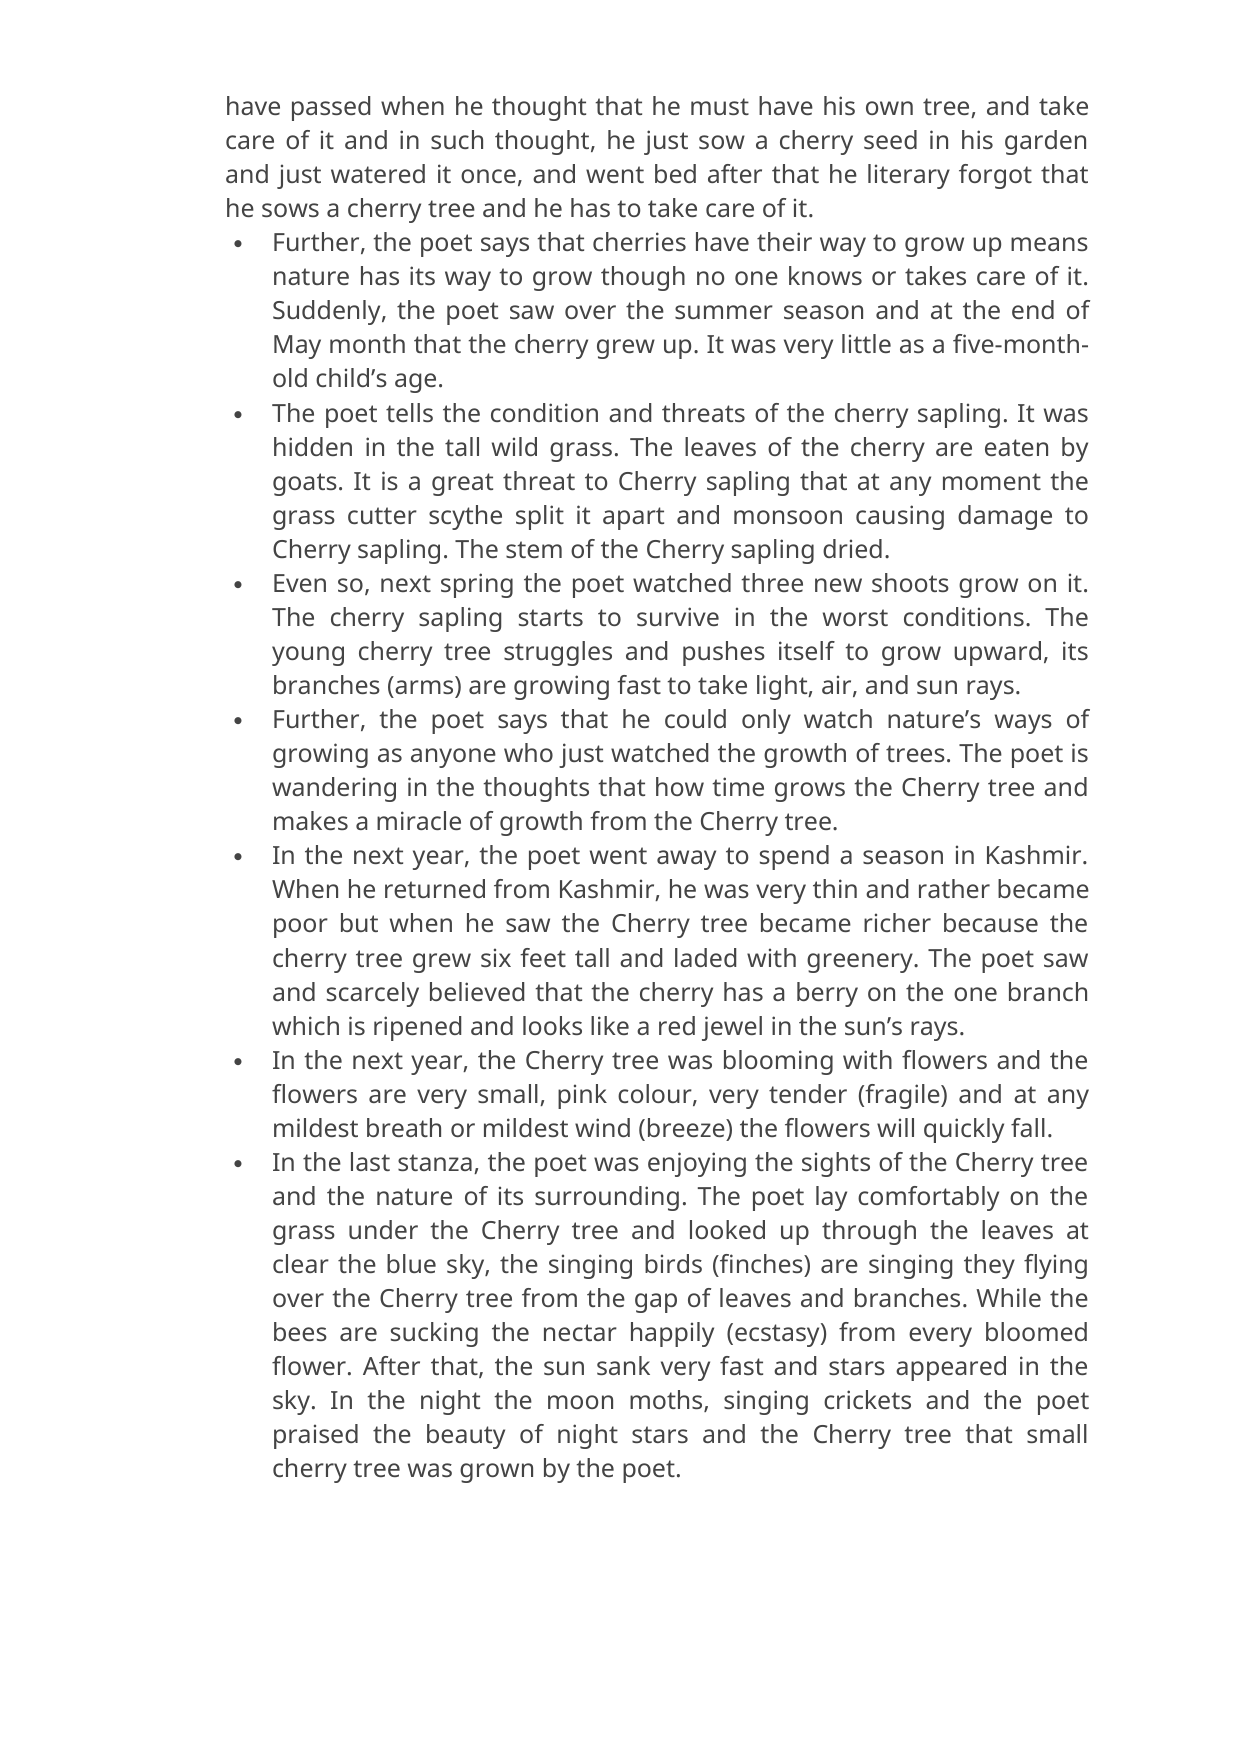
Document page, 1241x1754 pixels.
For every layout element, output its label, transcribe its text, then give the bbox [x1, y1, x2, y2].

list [187, 89, 1090, 225]
list In the next year, the Cherry tree was blooming with flowers and the flowers are very small, pink colour, very tender (fragile) and at any mildest breath or mildest wind (breeze) the flowers will quickly fall. [234, 1042, 1090, 1144]
list The poet tells the condition and threats of the cherry sapling. It was hidden in the tall wild grass. The leaves of the cherry are eaten by goats. It is a great threat to Cherry sapling that at any moment the grass cutter scythe split it apart and monsoon causing damage to Cherry sapling. The stem of the Cherry sapling dried. [234, 395, 1090, 566]
list Further, the poet says that he could only watch nature’s ways of growing as anyone who just watched the growth of trees. The poet is wandering in the thoughts that how time grows the Cherry tree and makes a miracle of growth from the Cherry tree. [234, 702, 1090, 838]
list In the next year, the poet went away to spend a season in Kashmir. When he returned from Kashmir, he was very thin and rather became poor but when he saw the Cherry tree became richer because the cherry tree grew six feet tall and laded with greenery. The poet saw and scarcely believed that the cherry has a berry on the one branch which is ripened and looks like a red jewel in the sun’s rays. [234, 838, 1090, 1042]
list Further, the poet says that cherries have their way to grow up means nature has its way to grow though no one knows or takes care of it. Suddenly, the poet saw over the summer season and at the end of May month that the cherry grew up. It was very little as a five-month-old child’s age. [234, 225, 1090, 395]
list Even so, next spring the poet watched three new shoots grow on it. The cherry sapling starts to survive in the worst conditions. The young cherry tree struggles and pushes itself to grow upward, its branches (arms) are growing fast to take light, air, and sun rays. [234, 566, 1090, 702]
list In the last stanza, the poet was enjoying the sights of the Cherry tree and the nature of its surrounding. The poet lay comfortably on the grass under the Cherry tree and looked up through the leaves at clear the blue sky, the singing birds (finches) are singing they flying over the Cherry tree from the gap of leaves and branches. While the bees are sucking the nectar happily (ecstasy) from every bloomed flower. After that, the sun sank very fast and stars appeared in the sky. In the night the moon moths, singing crickets and the poet praised the beauty of night stars and the Cherry tree that small cherry tree was grown by the poet. [234, 1144, 1090, 1485]
